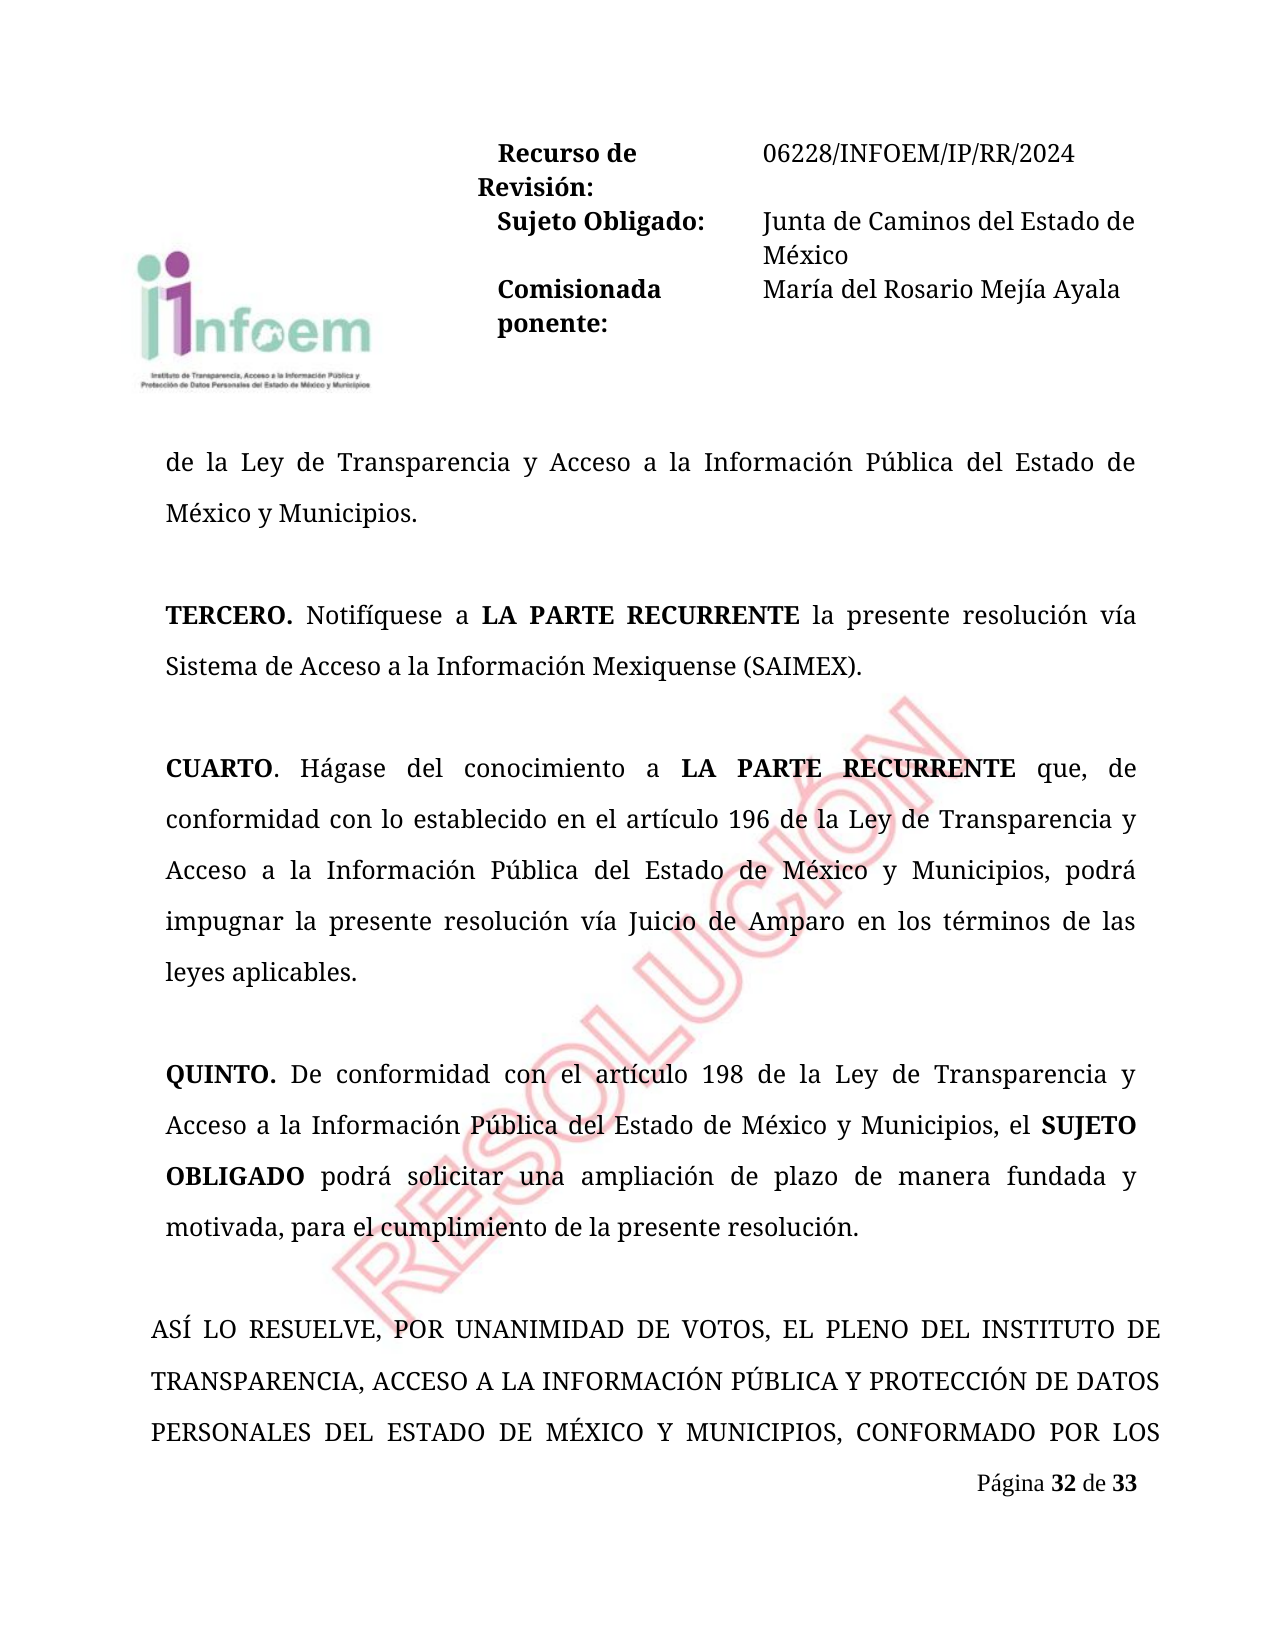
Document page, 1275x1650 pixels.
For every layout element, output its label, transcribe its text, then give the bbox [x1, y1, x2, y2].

picture [22, 193, 1251, 1650]
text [165, 444, 1137, 529]
text CUARTO. Hágase del conocimiento a LA PARTE RECURRENTE que, de conformidad con lo establecido en el artículo 196 de la Ley de Transparencia y Acceso a la Información Pública del Estado de México y Municipios, podrá impugnar la presente resolución vía Juicio de Amparo en los términos de las leyes aplicables. [165, 751, 1137, 989]
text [151, 1312, 1161, 1448]
text QUINTO. De conformidad con el artículo 198 de la Ley de Transparencia y Acceso a la Información Pública del Estado de México y Municipios, el SUJETO OBLIGADO podrá solicitar una ampliación de plazo de manera fundada y motivada, para el cumplimiento de la presente resolución. [165, 1057, 1137, 1244]
text TERCERO. Notifíquese a LA PARTE RECURRENTE la presente resolución vía Sistema de Acceso a la Información Mexiquense (SAIMEX). [165, 597, 1137, 683]
